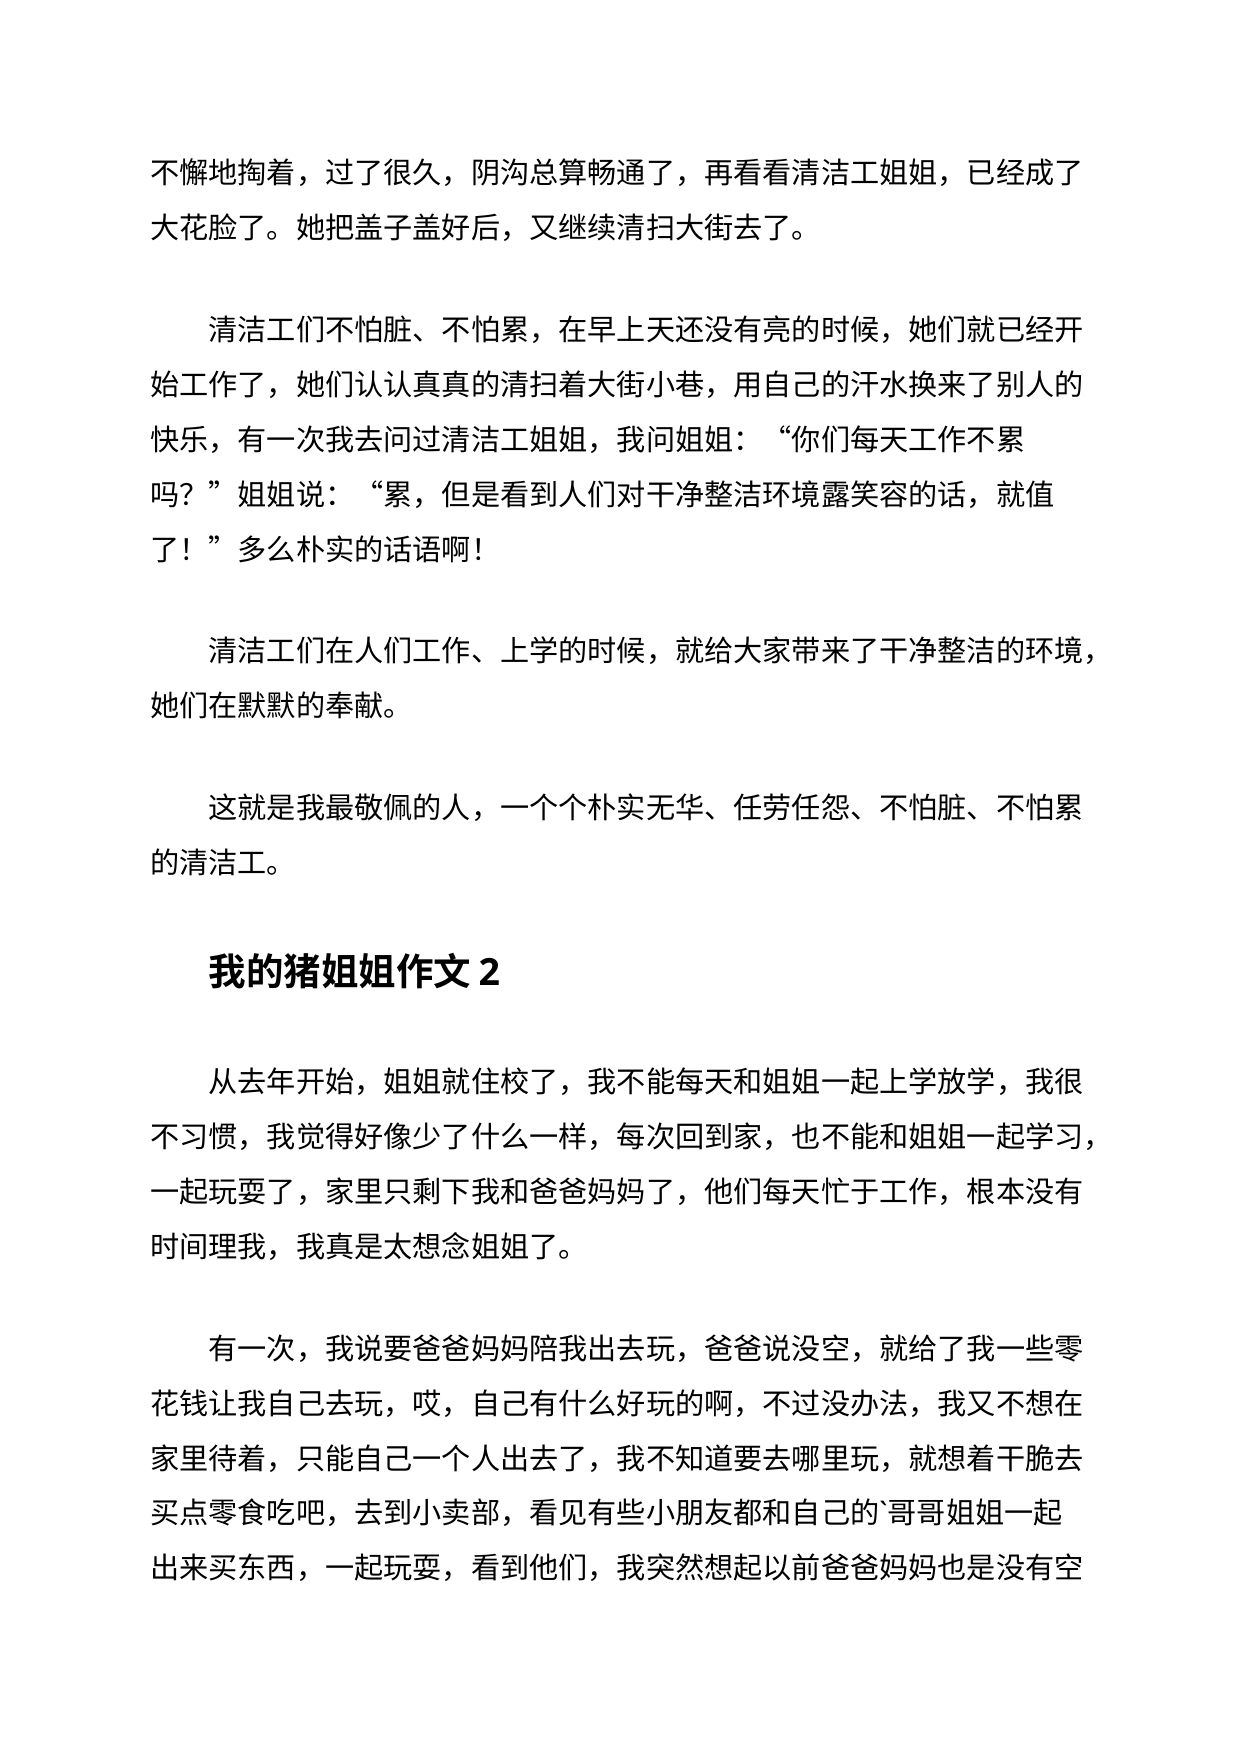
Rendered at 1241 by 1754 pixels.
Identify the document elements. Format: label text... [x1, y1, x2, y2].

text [150, 1325, 1090, 1587]
text 清洁工们在人们工作、上学的时候，就给大家带来了干净整洁的环境，她们在默默的奉献。 [150, 628, 1090, 725]
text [150, 150, 1090, 247]
text 从去年开始，姐姐就住校了，我不能每天和姐姐一起上学放学，我很不习惯，我觉得好像少了什么一样，每次回到家，也不能和姐姐一起学习，一起玩耍了，家里只剩下我和爸爸妈妈了，他们每天忙于工作，根本没有时间理我，我真是太想念姐姐了。 [150, 1059, 1090, 1266]
text 我的猪姐姐作文2 [150, 941, 1090, 996]
text 这就是我最敬佩的人，一个个朴实无华、任劳任怨、不怕脏、不怕累的清洁工。 [150, 785, 1090, 882]
text 清洁工们不怕脏、不怕累，在早上天还没有亮的时候，她们就已经开始工作了，她们认认真真的清扫着大街小巷，用自己的汗水换来了别人的快乐，有一次我去问过清洁工姐姐，我问姐姐：“你们每天工作不累吗？”姐姐说：“累，但是看到人们对干净整洁环境露笑容的话，就值了！”多么朴实的话语啊！ [150, 307, 1090, 568]
